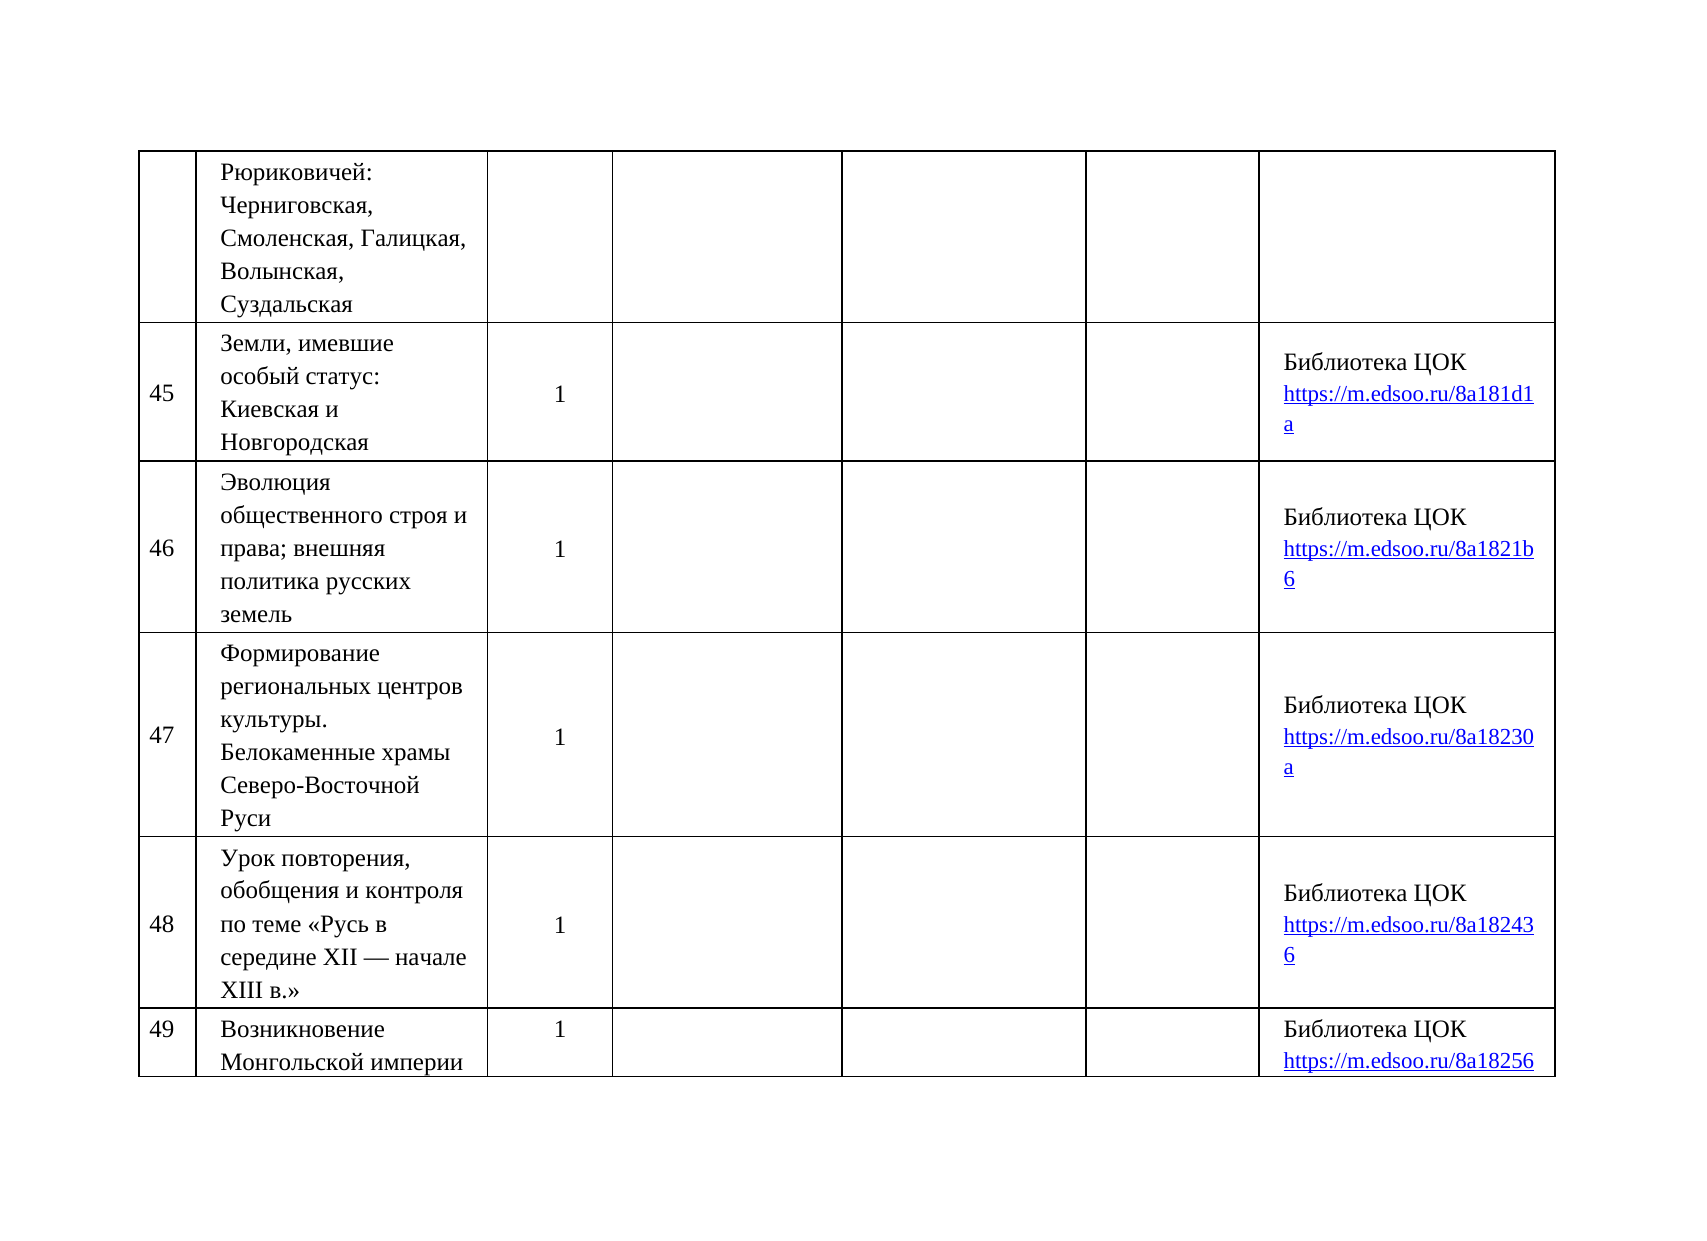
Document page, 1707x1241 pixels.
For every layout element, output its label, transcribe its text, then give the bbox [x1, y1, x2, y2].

table_cell 1 [488, 837, 612, 1007]
table_cell Земли, имевшие особый статус: Киевская и Новгородская [197, 323, 487, 460]
table_cell [1087, 462, 1258, 631]
table_cell 46 [140, 462, 195, 631]
table_cell [843, 837, 1085, 1007]
table_cell 45 [140, 323, 195, 460]
table_cell 44 [140, 152, 195, 321]
table_cell [843, 323, 1085, 460]
table_cell Урок повторения, обобщения и контроля по теме «Русь в середине XII — начале XIII в.» [197, 837, 487, 1007]
table_cell [1087, 152, 1258, 321]
table_cell Библиотека ЦОК https://m.edsoo.ru/8a181d1a [1260, 323, 1554, 460]
table_cell [1087, 1009, 1258, 1076]
table_cell 1 [488, 1009, 612, 1076]
table_cell [843, 462, 1085, 631]
table_cell [843, 1009, 1085, 1076]
table_cell Библиотека ЦОК https://m.edsoo.ru/8a1821b6 [1260, 462, 1554, 631]
table_cell 47 [140, 633, 195, 836]
table_cell [1087, 837, 1258, 1007]
table_cell Библиотека ЦОК https://m.edsoo.ru/8a18230a [1260, 633, 1554, 836]
table_cell Эволюция общественного строя и права; внешняя политика русских земель [197, 462, 487, 631]
table_cell 49 [140, 1009, 195, 1076]
table_cell 1 [488, 323, 612, 460]
table_cell [843, 633, 1085, 836]
table_cell 1 [488, 462, 612, 631]
table_cell 1 [488, 152, 612, 321]
table_cell [613, 152, 841, 321]
table_cell [613, 633, 841, 836]
table_cell [613, 323, 841, 460]
table_cell [843, 152, 1085, 321]
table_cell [1260, 1009, 1554, 1076]
table_cell [1087, 323, 1258, 460]
table_cell [613, 1009, 841, 1076]
table_cell 1 [488, 633, 612, 836]
table_cell [613, 462, 841, 631]
table_cell Библиотека ЦОК https://m.edsoo.ru/8a182436 [1260, 837, 1554, 1007]
table_cell Формирование региональных центров культуры. Белокаменные храмы Северо-Восточной Руси [197, 633, 487, 836]
table_cell 48 [140, 837, 195, 1007]
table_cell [197, 152, 487, 321]
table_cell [1260, 152, 1554, 321]
table_cell [1087, 633, 1258, 836]
table_cell [613, 837, 841, 1007]
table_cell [197, 1009, 487, 1076]
